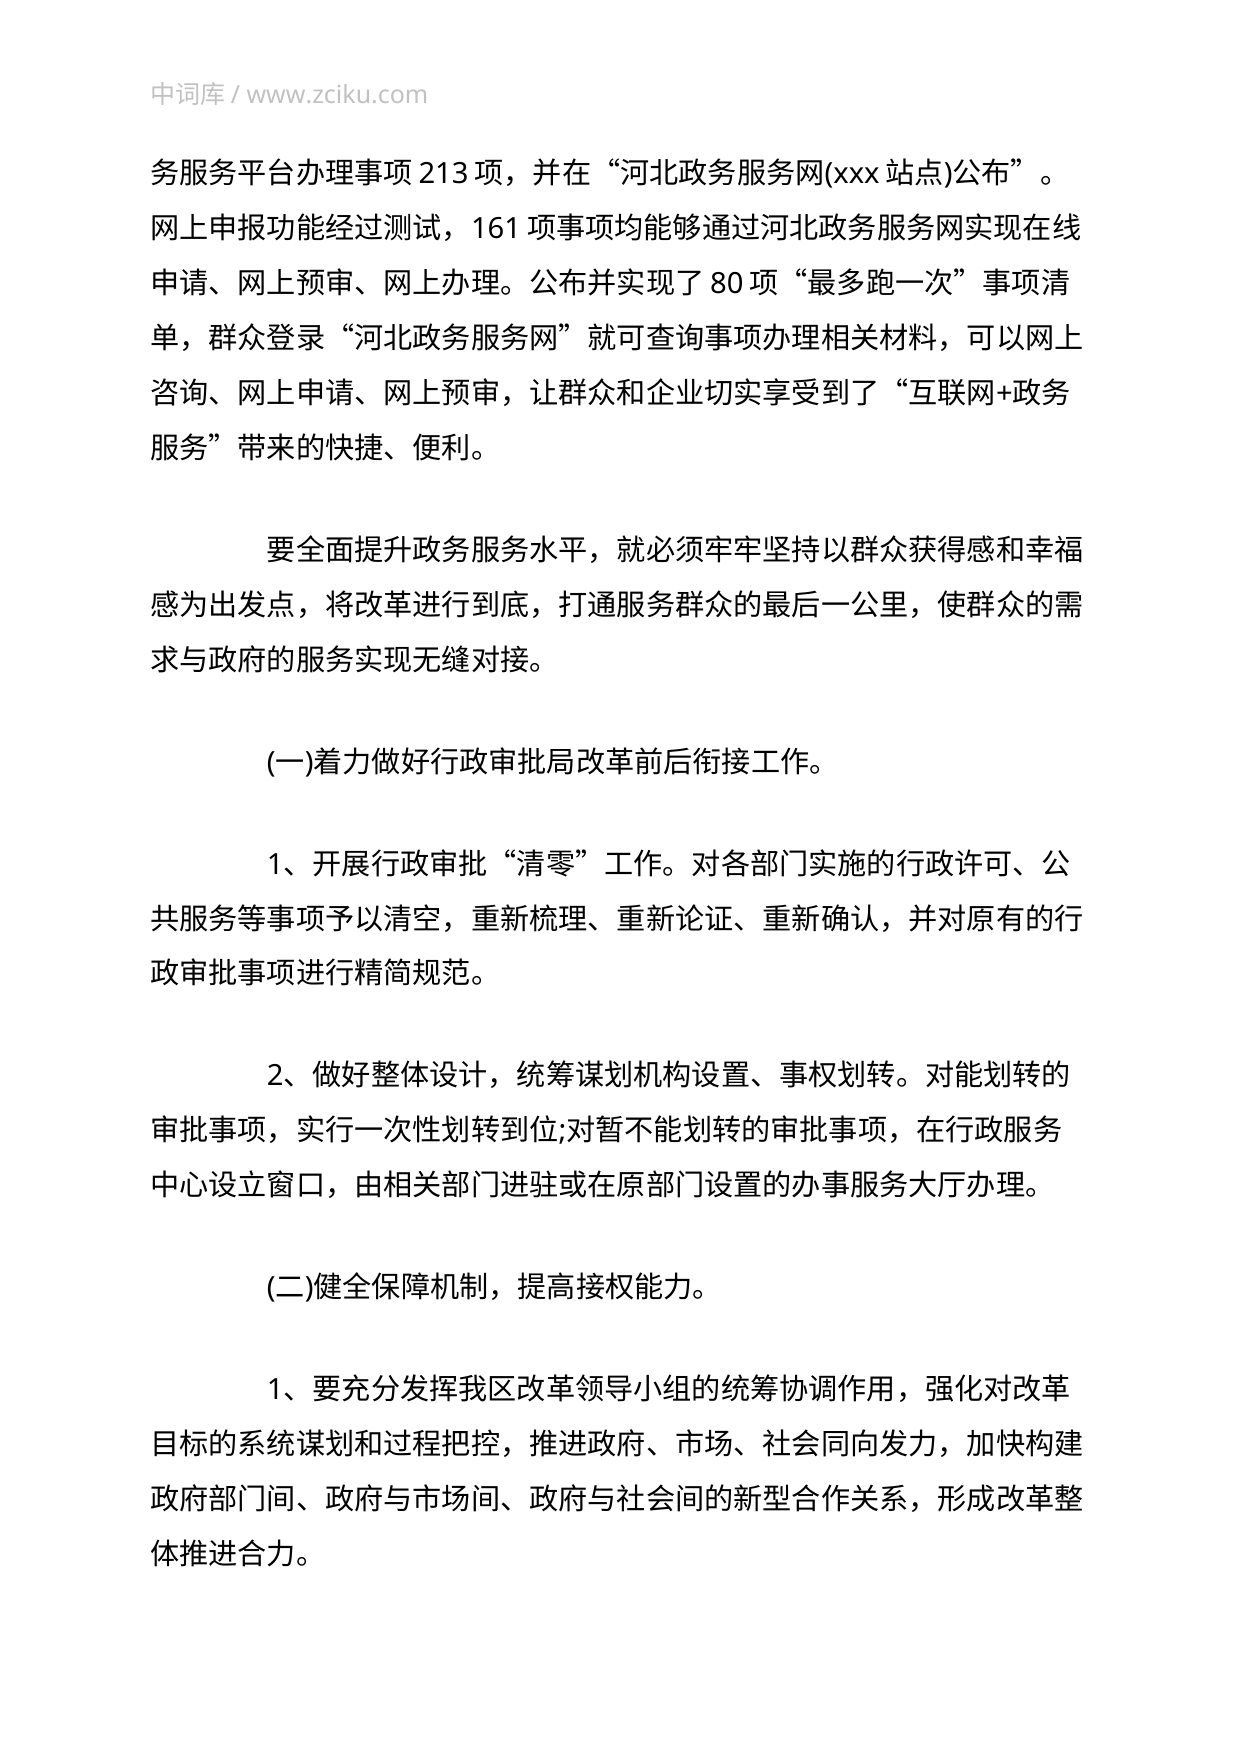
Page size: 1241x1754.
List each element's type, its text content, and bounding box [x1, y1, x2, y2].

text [150, 150, 1090, 467]
text 1、要充分发挥我区改革领导小组的统筹协调作用，强化对改革目标的系统谋划和过程把控，推进政府、市场、社会同向发力，加快构建政府部门间、政府与市场间、政府与社会间的新型合作关系，形成改革整体推进合力。 [150, 1366, 1090, 1573]
text (二)健全保障机制，提高接权能力。 [150, 1264, 1090, 1306]
text 2、做好整体设计，统筹谋划机构设置、事权划转。对能划转的审批事项，实行一次性划转到位;对暂不能划转的审批事项，在行政服务中心设立窗口，由相关部门进驻或在原部门设置的办事服务大厅办理。 [150, 1052, 1090, 1204]
text 1、开展行政审批“清零”工作。对各部门实施的行政许可、公共服务等事项予以清空，重新梳理、重新论证、重新确认，并对原有的行政审批事项进行精简规范。 [150, 840, 1090, 992]
text 要全面提升政务服务水平，就必须牢牢坚持以群众获得感和幸福感为出发点，将改革进行到底，打通服务群众的最后一公里，使群众的需求与政府的服务实现无缝对接。 [150, 527, 1090, 679]
text (一)着力做好行政审批局改革前后衔接工作。 [150, 738, 1090, 781]
